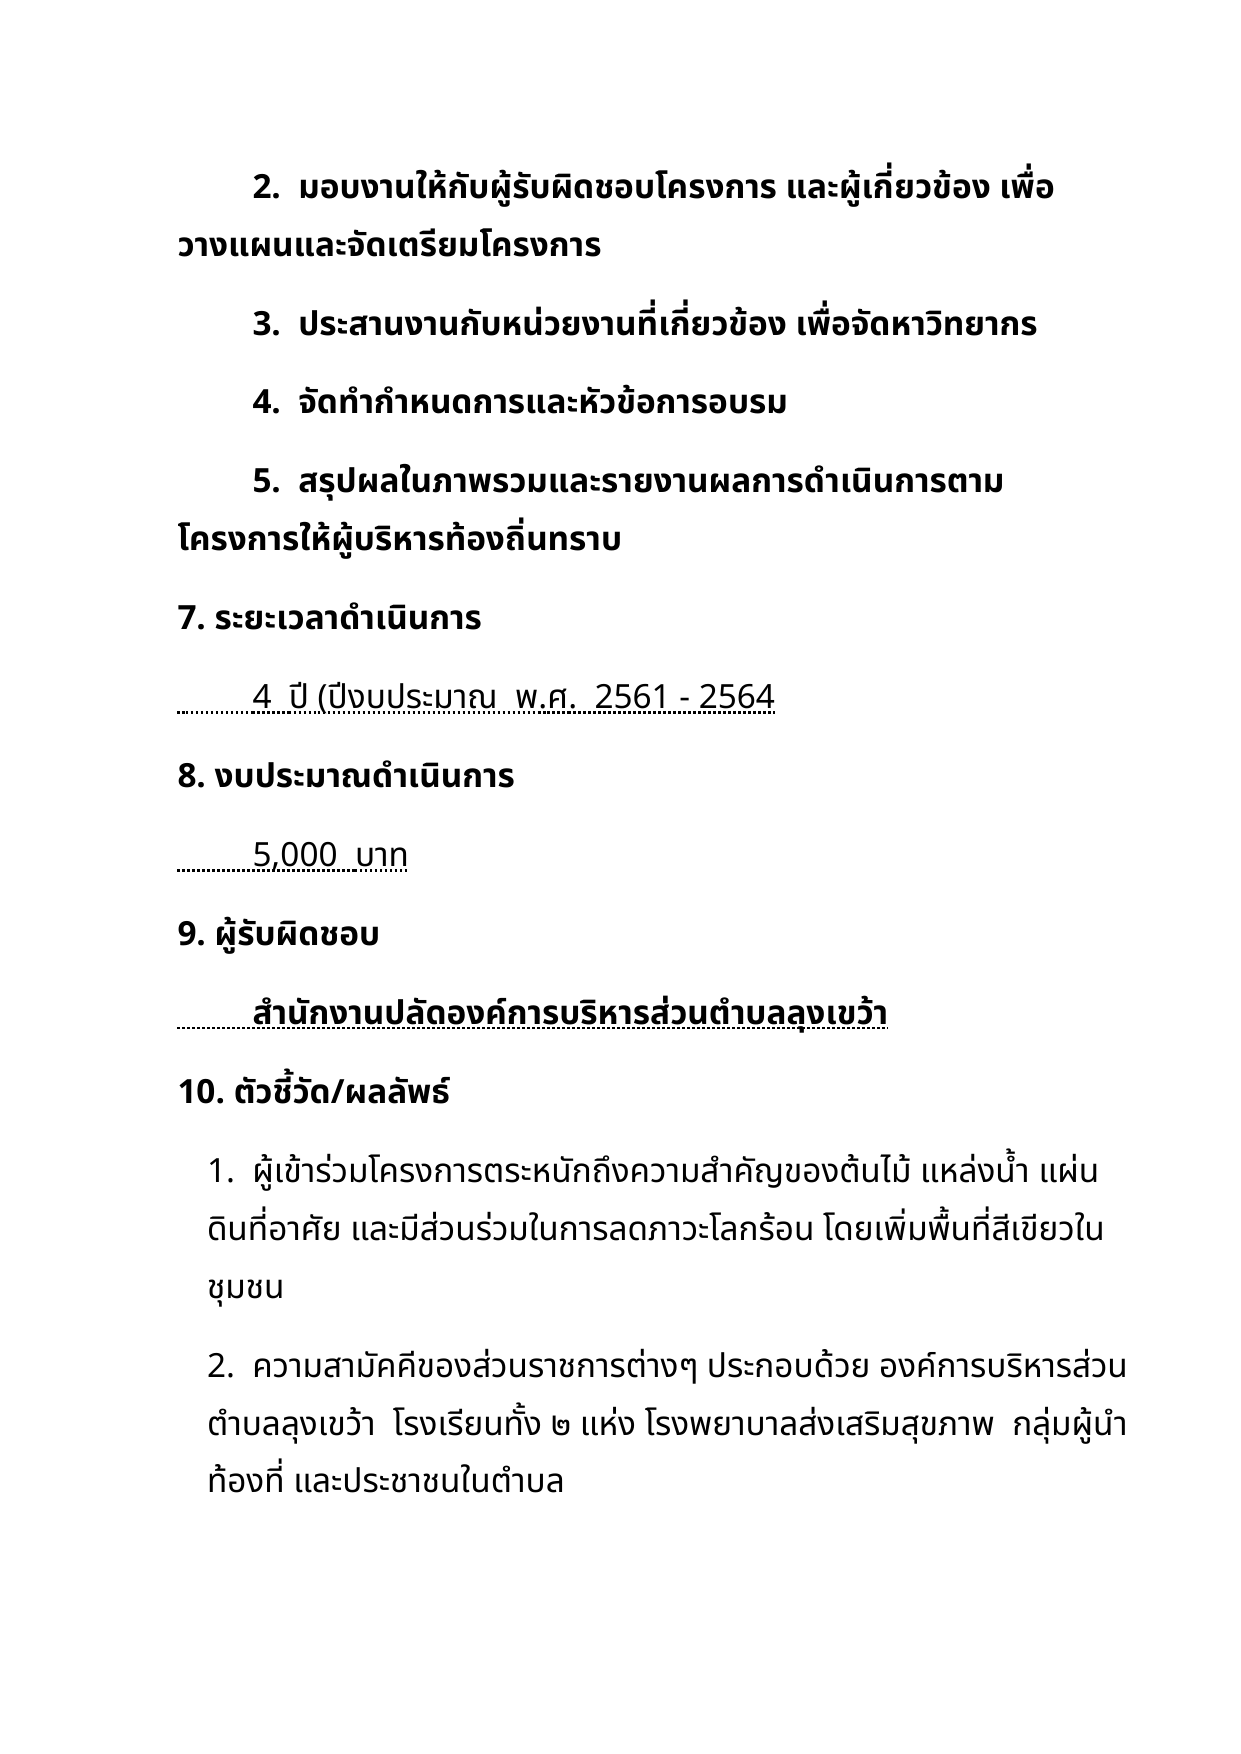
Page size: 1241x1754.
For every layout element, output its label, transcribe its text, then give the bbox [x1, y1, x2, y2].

text 4 ปี (ปีงบประมาณ พ.ศ. 2561 - 2564 [177, 673, 1110, 724]
text 4. จัดทำกำหนดการและหัวข้อการอบรม [177, 378, 1110, 429]
text 2. ความสามัคคีของส่วนราชการต่างๆ ประกอบด้วย องค์การบริหารส่วนตำบลลุงเขว้า โรงเรียนทั้ง ๒ แห่ง โรงพยาบาลส่งเสริมสุขภาพ กลุ่มผู้นำท้องที่ และประชาชนในตำบล [177, 1341, 1137, 1508]
text 5,000 บาท [177, 831, 1110, 882]
text 2. มอบงานให้กับผู้รับผิดชอบโครงการ และผู้เกี่ยวข้อง เพื่อวางแผนและจัดเตรียมโครงการ [177, 162, 1110, 271]
text 8. งบประมาณดำเนินการ [177, 752, 1110, 803]
text 10. ตัวชี้วัด/ผลลัพธ์ [177, 1068, 1110, 1118]
text 7. ระยะเวลาดำเนินการ [177, 594, 1110, 645]
text 3. ประสานงานกับหน่วยงานที่เกี่ยวข้อง เพื่อจัดหาวิทยากร [177, 299, 1110, 350]
text สำนักงานปลัดองค์การบริหารส่วนตำบลลุงเขว้า [177, 989, 1110, 1039]
text 5. สรุปผลในภาพรวมและรายงานผลการดำเนินการตามโครงการให้ผู้บริหารท้องถิ่นทราบ [177, 457, 1110, 566]
text 1. ผู้เข้าร่วมโครงการตระหนักถึงความสำคัญของต้นไม้ แหล่งน้ำ แผ่นดินที่อาศัย และมีส่วนร่วมในการลดภาวะโลกร้อน โดยเพิ่มพื้นที่สีเขียวในชุมชน [177, 1147, 1137, 1313]
text 9. ผู้รับผิดชอบ [177, 910, 1110, 961]
